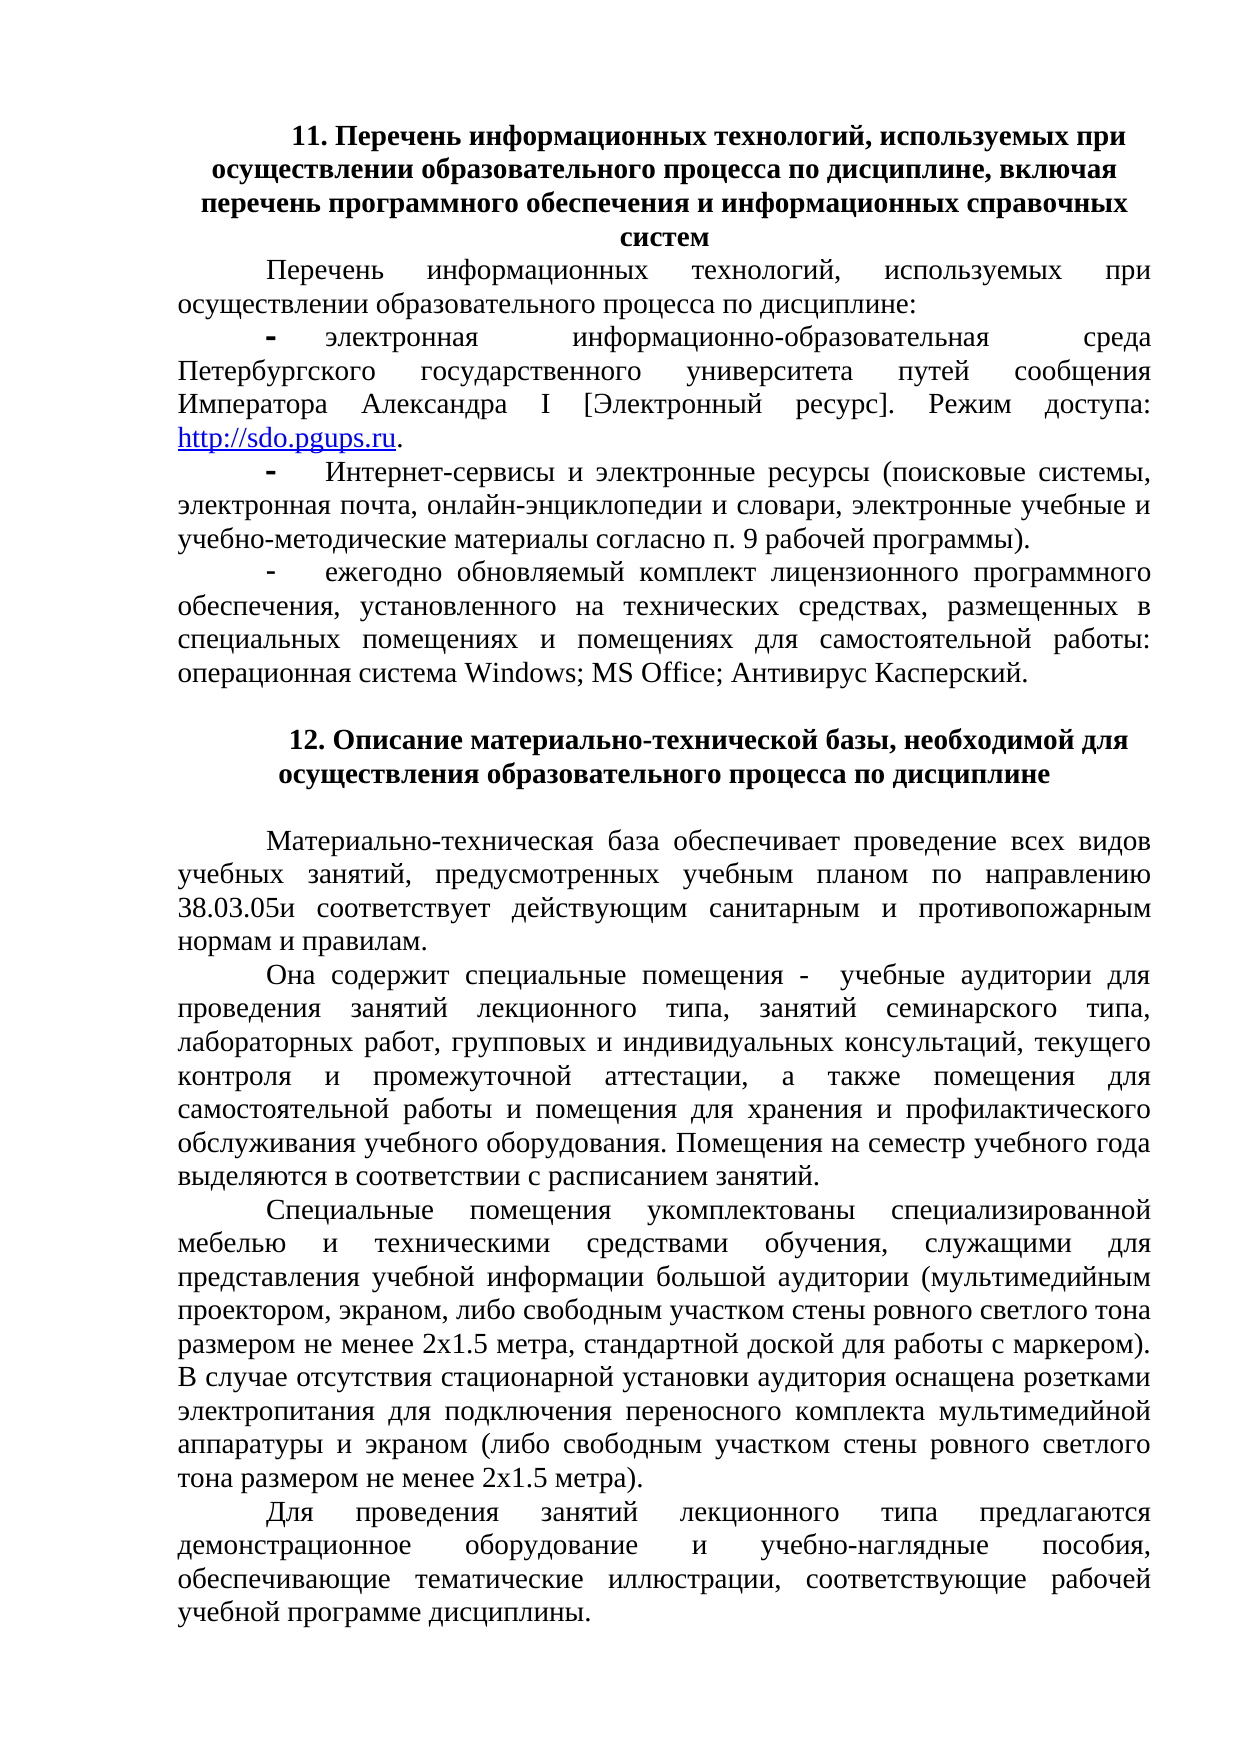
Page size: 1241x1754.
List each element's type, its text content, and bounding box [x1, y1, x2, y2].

text 12. Описание материально-технической базы, необходимой для осуществления образовательного процесса по дисциплине [177, 722, 1152, 789]
list электронная информационно-образовательная среда Петербургского государственного университета путей сообщения Императора Александра I [Электронный ресурс]. Режим доступа: http://sdo.pgups.ru. [177, 319, 1152, 454]
text Для проведения занятий лекционного типа предлагаются демонстрационное оборудование и учебно-наглядные пособия, обеспечивающие тематические иллюстрации, соответствующие рабочей учебной программе дисциплины. [177, 1494, 1152, 1628]
text Специальные помещения укомплектованы специализированной мебелью и техническими средствами обучения, служащими для представления учебной информации большой аудитории (мультимедийным проектором, экраном, либо свободным участком стены ровного светлого тона размером не менее 2х1.5 метра, стандартной доской для работы с маркером). В случае отсутствия стационарной установки аудитория оснащена розетками электропитания для подключения переносного комплекта мультимедийной аппаратуры и экраном (либо свободным участком стены ровного светлого тона размером не менее 2х1.5 метра). [177, 1192, 1152, 1494]
text Перечень информационных технологий, используемых при осуществлении образовательного процесса по дисциплине: [177, 252, 1152, 319]
list Интернет-сервисы и электронные ресурсы (поисковые системы, электронная почта, онлайн-энциклопедии и словари, электронные учебные и учебно-методические материалы согласно п. 9 рабочей программы). [177, 454, 1152, 554]
text 11. Перечень информационных технологий, используемых при осуществлении образовательного процесса по дисциплине, включая перечень программного обеспечения и информационных справочных систем [177, 118, 1152, 252]
text Материально-техническая база обеспечивает проведение всех видов учебных занятий, предусмотренных учебным планом по направлению 38.03.05и соответствует действующим санитарным и противопожарным нормам и правилам. [177, 823, 1152, 957]
text Она содержит специальные помещения - учебные аудитории для проведения занятий лекционного типа, занятий семинарского типа, лабораторных работ, групповых и индивидуальных консультаций, текущего контроля и промежуточной аттестации, а также помещения для самостоятельной работы и помещения для хранения и профилактического обслуживания учебного оборудования. Помещения на семестр учебного года выделяются в соответствии с расписанием занятий. [177, 957, 1152, 1192]
list ежегодно обновляемый комплект лицензионного программного обеспечения, установленного на технических средствах, размещенных в специальных помещениях и помещениях для самостоятельной работы: операционная система Windows; MS Office; Антивирус Касперский. [177, 554, 1152, 689]
